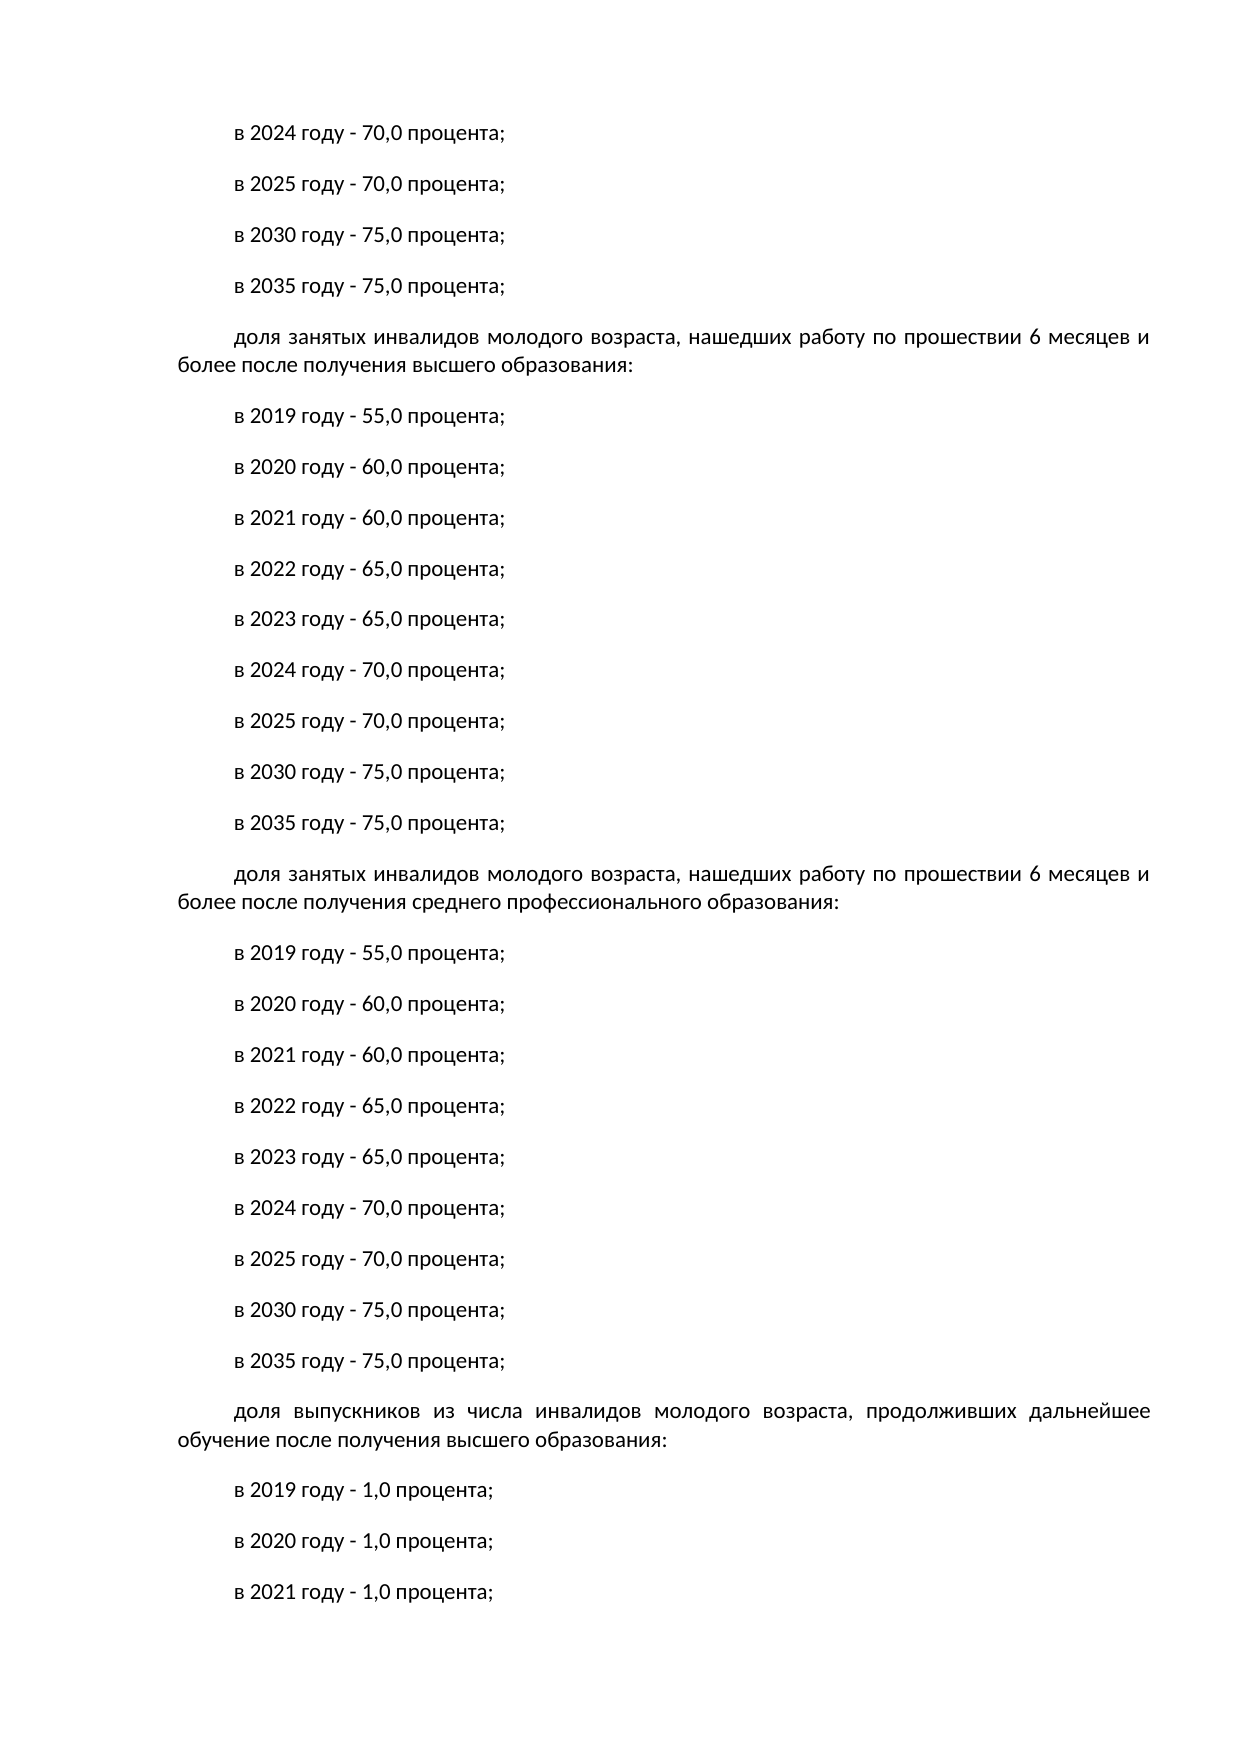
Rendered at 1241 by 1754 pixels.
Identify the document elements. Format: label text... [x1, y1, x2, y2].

text в 2020 году - 60,0 процента; [177, 989, 1152, 1017]
text в 2035 году - 75,0 процента; [177, 271, 1152, 299]
text в 2035 году - 75,0 процента; [177, 1346, 1152, 1374]
text в 2024 году - 70,0 процента; [177, 118, 1152, 146]
text в 2020 году - 60,0 процента; [177, 452, 1152, 480]
text в 2021 году - 60,0 процента; [177, 1040, 1152, 1068]
text в 2021 году - 1,0 процента; [177, 1577, 1152, 1606]
text в 2021 году - 60,0 процента; [177, 503, 1152, 531]
text доля занятых инвалидов молодого возраста, нашедших работу по прошествии 6 месяцев и более после получения среднего профессионального образования: [177, 859, 1152, 915]
text в 2024 году - 70,0 процента; [177, 1193, 1152, 1221]
text доля выпускников из числа инвалидов молодого возраста, продолживших дальнейшее обучение после получения высшего образования: [177, 1397, 1152, 1453]
text в 2019 году - 55,0 процента; [177, 938, 1152, 966]
text в 2025 году - 70,0 процента; [177, 1244, 1152, 1272]
text в 2023 году - 65,0 процента; [177, 604, 1152, 633]
text в 2019 году - 1,0 процента; [177, 1476, 1152, 1504]
text в 2019 году - 55,0 процента; [177, 401, 1152, 429]
text доля занятых инвалидов молодого возраста, нашедших работу по прошествии 6 месяцев и более после получения высшего образования: [177, 322, 1152, 378]
text в 2023 году - 65,0 процента; [177, 1142, 1152, 1170]
text в 2022 году - 65,0 процента; [177, 554, 1152, 582]
text в 2025 году - 70,0 процента; [177, 169, 1152, 197]
text в 2022 году - 65,0 процента; [177, 1091, 1152, 1119]
text в 2030 году - 75,0 процента; [177, 757, 1152, 785]
text в 2030 году - 75,0 процента; [177, 220, 1152, 248]
text в 2035 году - 75,0 процента; [177, 808, 1152, 836]
text в 2020 году - 1,0 процента; [177, 1527, 1152, 1554]
text в 2025 году - 70,0 процента; [177, 706, 1152, 734]
text в 2030 году - 75,0 процента; [177, 1295, 1152, 1323]
text в 2024 году - 70,0 процента; [177, 656, 1152, 683]
